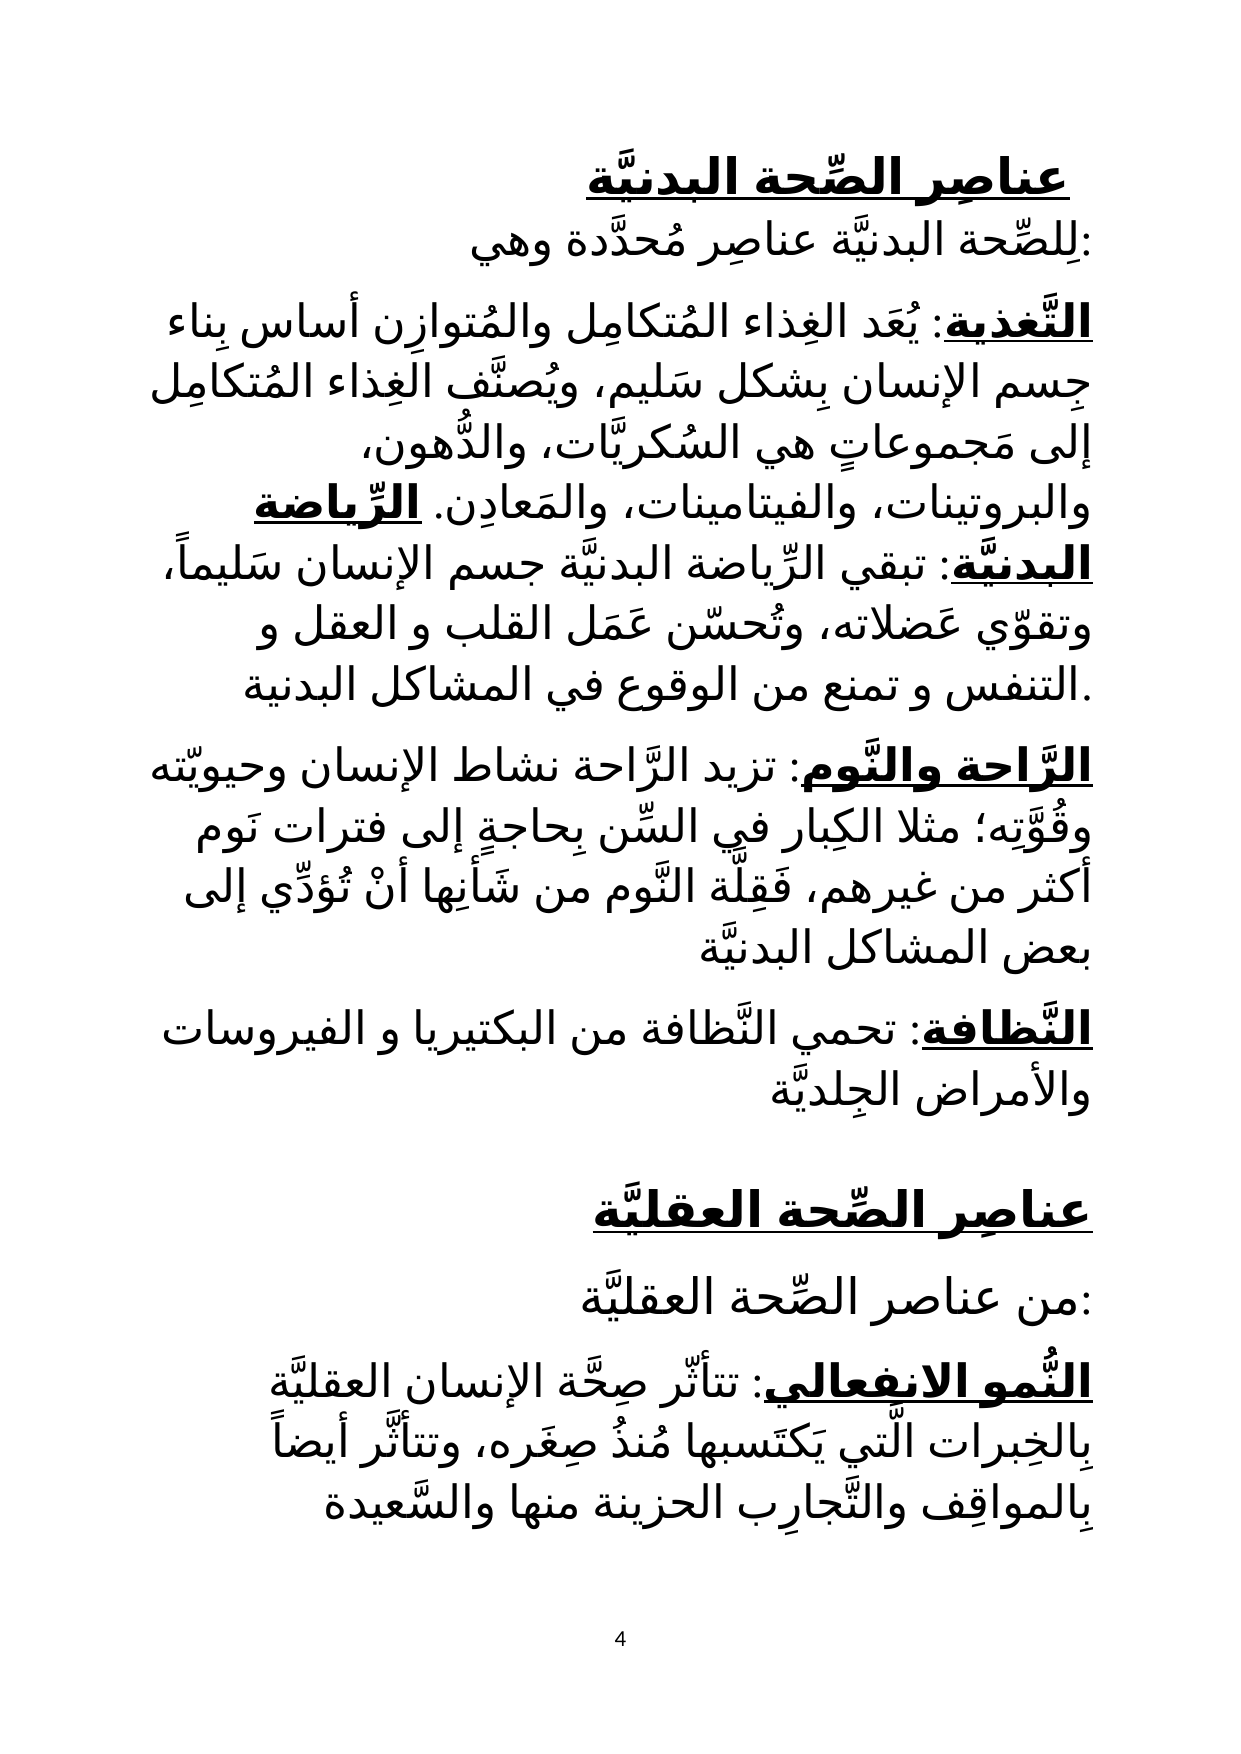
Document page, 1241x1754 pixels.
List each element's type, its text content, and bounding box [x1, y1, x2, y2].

text التَّغذية: يُعَد الغِذاء المُتكامِل والمُتوازِن أساس بِناء جِسم الإنسان بِشكل سَليم، ويُصنَّف الغِذاء المُتكامِل إلى مَجموعاتٍ هي السُكريَّات، والدُّهون، والبروتينات، والفيتامينات، والمَعادِن. الرِّياضة البدنيَّة: تبقي الرِّياضة البدنيَّة جسم الإنسان سَليماً، وتقوّي عَضلاته، وتُحسّن عَمَل القلب و العقل و التنفس و تمنع من الوقوع في المشاكل البدنية. [148, 294, 1093, 710]
text عناصِر الصِّحة البدنيَّة لِلصِّحة البدنيَّة عناصِر مُحدَّدة وهي: [148, 148, 1093, 266]
text النَّظافة: تحمي النَّظافة من البكتيريا و الفيروسات والأمراض الجِلديَّة [148, 1002, 1093, 1115]
text الرَّاحة والنَّوم: تزيد الرَّاحة نشاط الإنسان وحيويّته وقُوَّتِه؛ مثلا الكِبار في السِّن بِحاجةٍ إلى فترات نَوم أكثر من غيرهم، فَقِلَّة النَّوم من شَأنِها أنْ تُؤدِّي إلى بعض المشاكل البدنيَّة [148, 739, 1093, 973]
text عناصِر الصِّحة العقليَّة [148, 1143, 1093, 1238]
text من عناصر الصِّحة العقليَّة: [148, 1268, 1093, 1325]
text النُّمو الانفعالي: تتأثّر صِحَّة الإنسان العقليَّة بِالخِبرات الَّتي يَكتَسبها مُنذُ صِغَره، وتتأثَّر أيضاً بِالمواقِف والتَّجارِب الحزينة منها والسَّعيدة [148, 1354, 1093, 1528]
